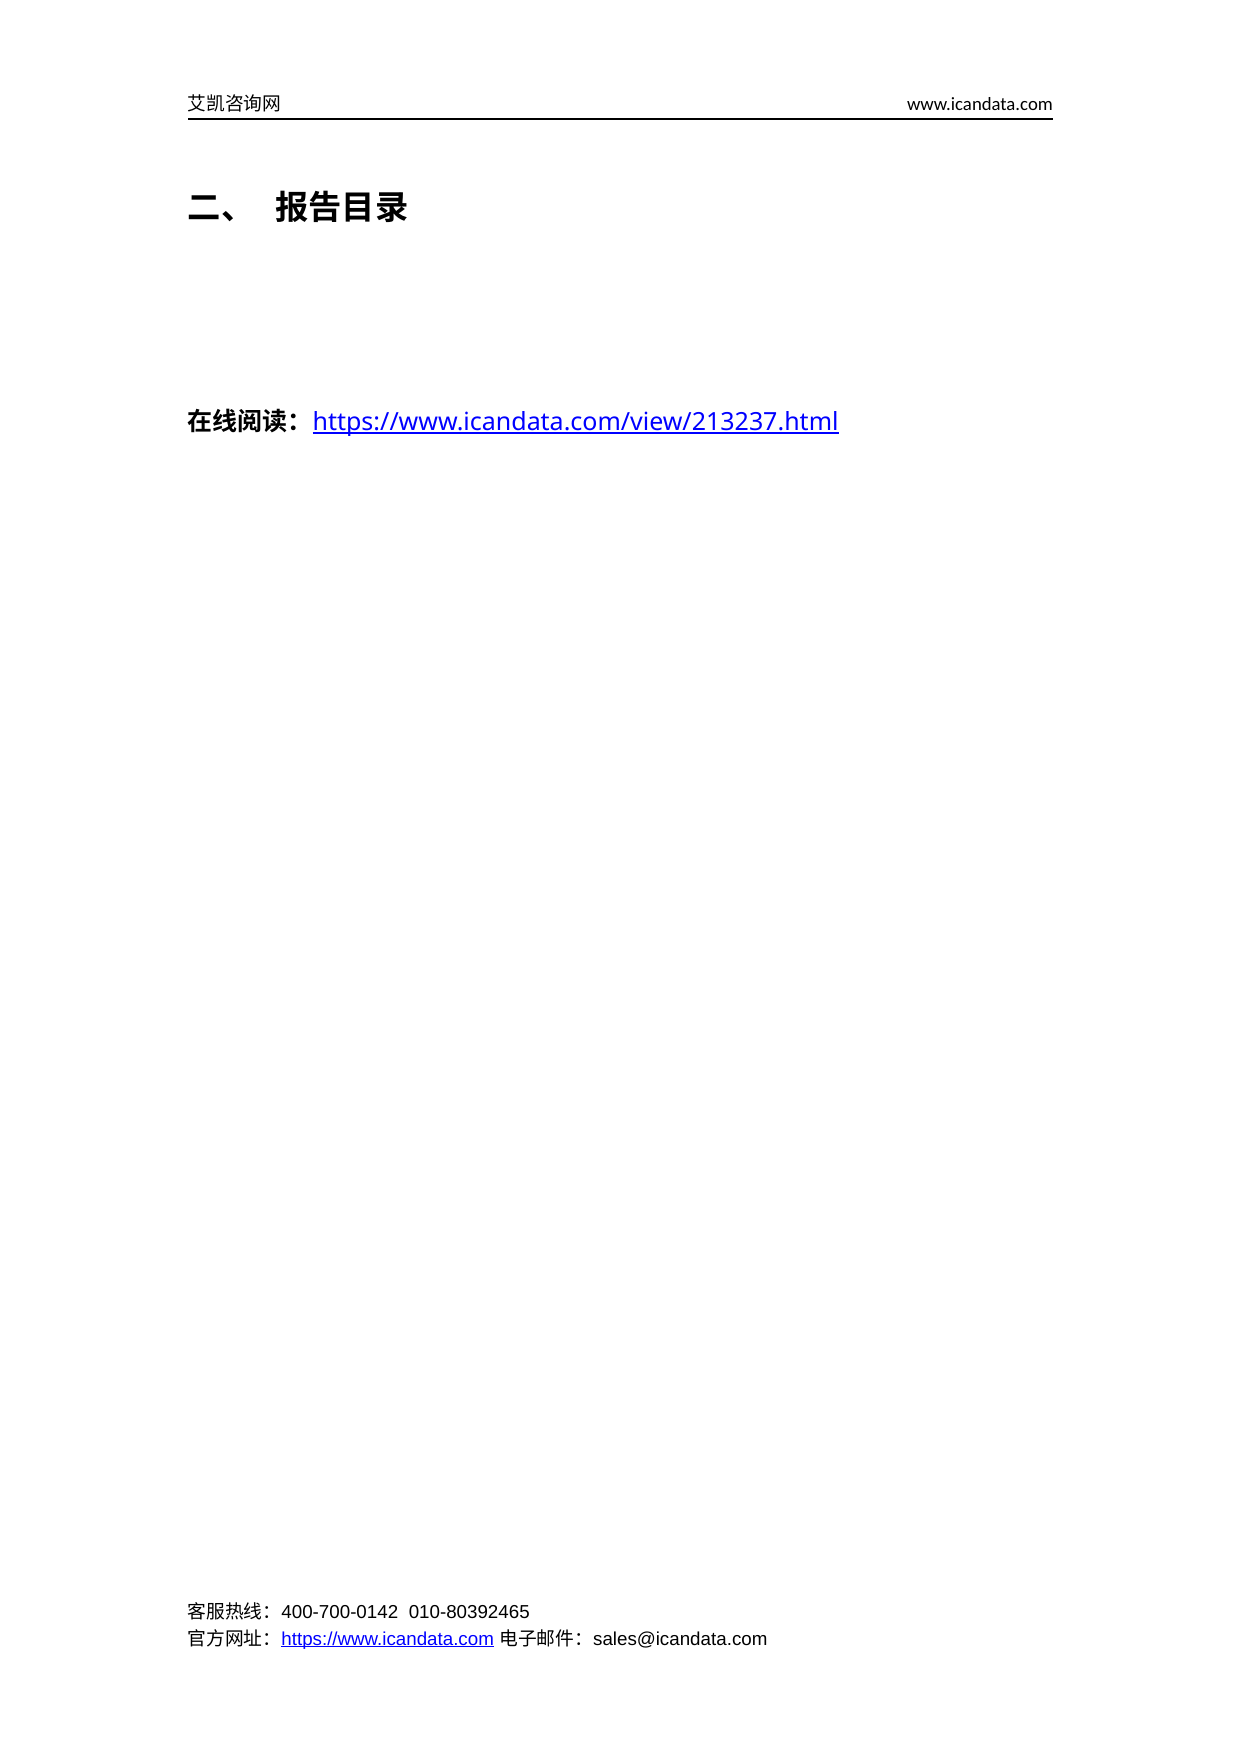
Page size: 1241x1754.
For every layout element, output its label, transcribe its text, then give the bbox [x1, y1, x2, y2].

text 在线阅读：https://www.icandata.com/view/213237.html [187, 387, 1053, 452]
subtitle 报告目录 [187, 172, 1053, 237]
